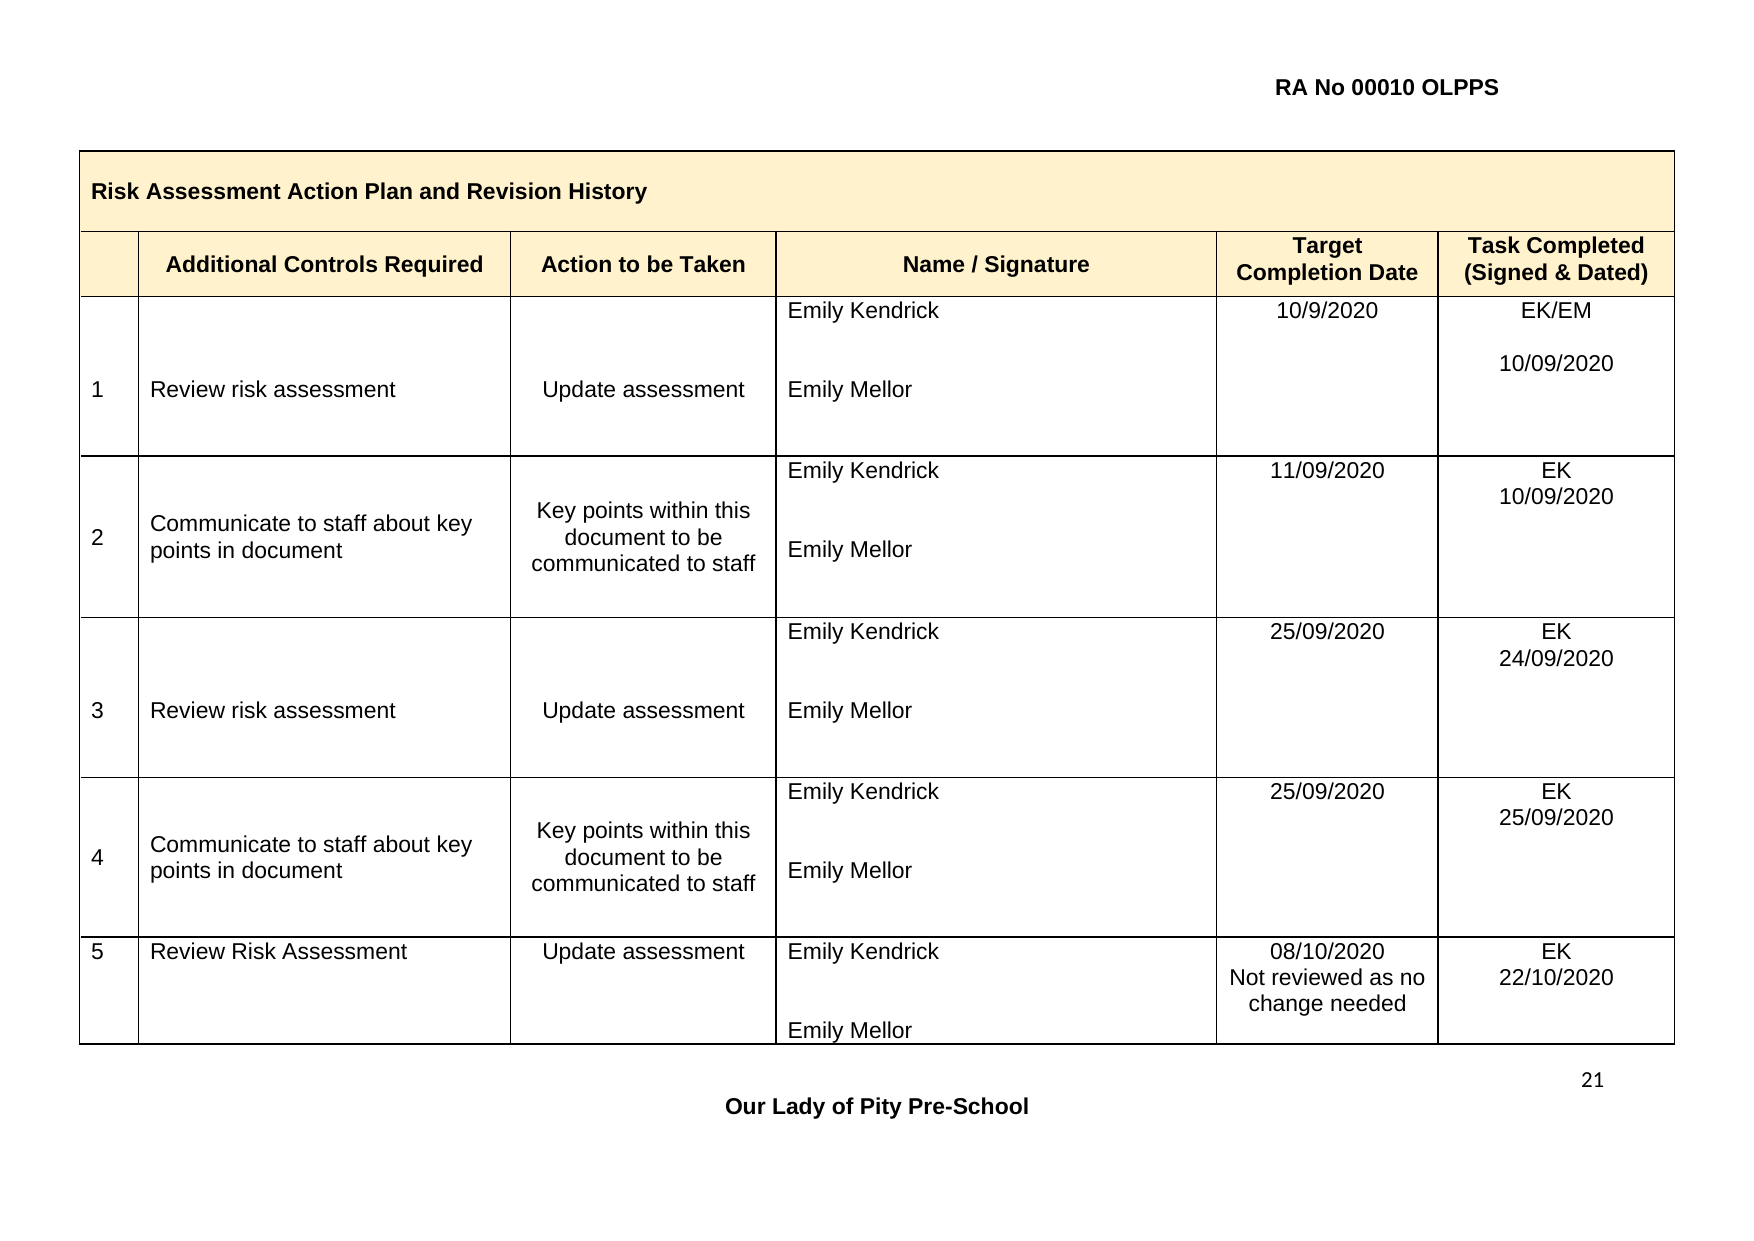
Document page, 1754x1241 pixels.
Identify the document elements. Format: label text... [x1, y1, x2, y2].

table_cell Review risk assessment [139, 297, 510, 455]
table_cell Emily Kendrick Emily Mellor [777, 618, 1216, 776]
table_cell 2 [80, 456, 138, 617]
table_cell Communicate to staff about key points in document [139, 457, 510, 617]
table_cell Emily Kendrick Emily Mellor [777, 297, 1216, 455]
table_cell 25/09/2020 [1217, 778, 1437, 936]
table_cell EK 25/09/2020 [1439, 778, 1674, 936]
table_cell Emily Kendrick Emily Mellor [777, 938, 1216, 1043]
table_cell Review risk assessment [139, 618, 510, 776]
table_cell 10/9/2020 [1217, 297, 1437, 455]
table_header Risk Assessment Action Plan and Revision History [80, 152, 1674, 231]
table_cell Additional Controls Required [139, 232, 510, 296]
table_cell 5 [80, 937, 138, 1043]
table_cell EK 24/09/2020 [1439, 618, 1674, 776]
table_cell [80, 232, 138, 296]
table_cell Key points within this document to be communicated to staff [511, 778, 775, 936]
table_cell Action to be Taken [511, 232, 775, 296]
table_cell Name / Signature [777, 232, 1216, 296]
table_cell 1 [80, 297, 138, 455]
table_cell Task Completed (Signed & Dated) [1439, 232, 1674, 296]
table_cell EK 22/10/2020 [1439, 938, 1674, 1043]
table_cell Target Completion Date [1217, 232, 1437, 296]
table_cell EK/EM 10/09/2020 [1439, 297, 1674, 455]
table_cell Update assessment [511, 618, 775, 776]
table_cell Review Risk Assessment [139, 938, 510, 1043]
table_cell Emily Kendrick Emily Mellor [777, 778, 1216, 936]
table_cell 25/09/2020 [1217, 618, 1437, 776]
table_cell 11/09/2020 [1217, 457, 1437, 617]
table_cell 3 [80, 618, 138, 776]
table_cell Emily Kendrick Emily Mellor [777, 457, 1216, 617]
table_cell Key points within this document to be communicated to staff [511, 457, 775, 617]
table_cell Communicate to staff about key points in document [139, 778, 510, 936]
table_cell Update assessment [511, 938, 775, 1043]
table_cell EK 10/09/2020 [1439, 457, 1674, 617]
table_cell 4 [80, 778, 138, 936]
table_cell 08/10/2020 Not reviewed as no change needed [1217, 938, 1437, 1043]
table_cell Update assessment [511, 297, 775, 455]
